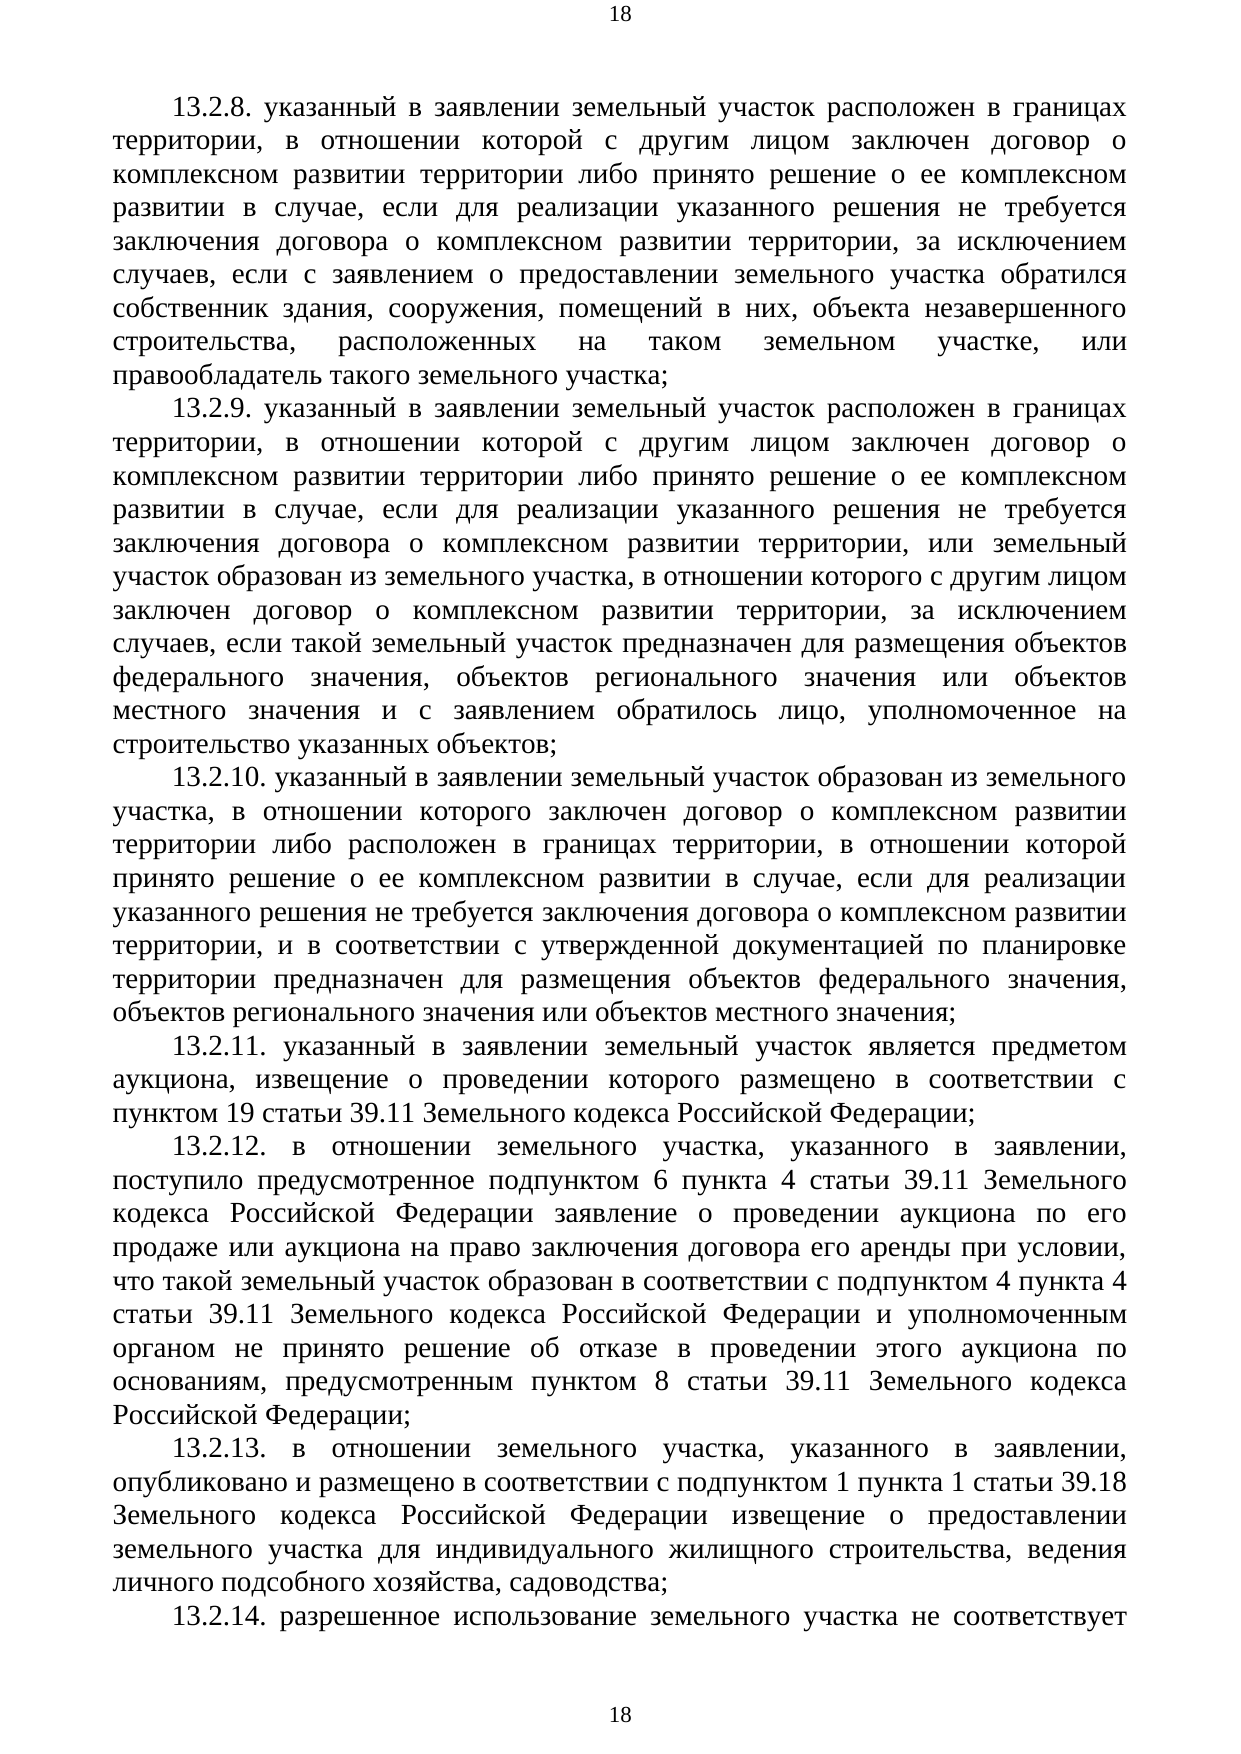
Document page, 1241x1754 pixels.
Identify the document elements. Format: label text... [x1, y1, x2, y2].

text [112, 1598, 1128, 1632]
text 13.2.12. в отношении земельного участка, указанного в заявлении, поступило предусмотренное подпунктом 6 пункта 4 статьи 39.11 Земельного кодекса Российской Федерации заявление о проведении аукциона по его продаже или аукциона на право заключения договора его аренды при условии, что такой земельный участок образован в соответствии с подпунктом 4 пункта 4 статьи 39.11 Земельного кодекса Российской Федерации и уполномоченным органом не принято решение об отказе в проведении этого аукциона по основаниям, предусмотренным пунктом 8 статьи 39.11 Земельного кодекса Российской Федерации; [112, 1128, 1128, 1430]
text 13.2.8. указанный в заявлении земельный участок расположен в границах территории, в отношении которой с другим лицом заключен договор о комплексном развитии территории либо принято решение о ее комплексном развитии в случае, если для реализации указанного решения не требуется заключения договора о комплексном развитии территории, за исключением случаев, если с заявлением о предоставлении земельного участка обратился собственник здания, сооружения, помещений в них, объекта незавершенного строительства, расположенных на таком земельном участке, или правообладатель такого земельного участка; [112, 89, 1128, 391]
text 13.2.11. указанный в заявлении земельный участок является предметом аукциона, извещение о проведении которого размещено в соответствии с пунктом 19 статьи 39.11 Земельного кодекса Российской Федерации; [112, 1028, 1128, 1128]
text 13.2.13. в отношении земельного участка, указанного в заявлении, опубликовано и размещено в соответствии с подпунктом 1 пункта 1 статьи 39.18 Земельного кодекса Российской Федерации извещение о предоставлении земельного участка для индивидуального жилищного строительства, ведения личного подсобного хозяйства, садоводства; [112, 1430, 1128, 1598]
text 13.2.9. указанный в заявлении земельный участок расположен в границах территории, в отношении которой с другим лицом заключен договор о комплексном развитии территории либо принято решение о ее комплексном развитии в случае, если для реализации указанного решения не требуется заключения договора о комплексном развитии территории, или земельный участок образован из земельного участка, в отношении которого с другим лицом заключен договор о комплексном развитии территории, за исключением случаев, если такой земельный участок предназначен для размещения объектов федерального значения, объектов регионального значения или объектов местного значения и с заявлением обратилось лицо, уполномоченное на строительство указанных объектов; [112, 391, 1128, 759]
text 13.2.10. указанный в заявлении земельный участок образован из земельного участка, в отношении которого заключен договор о комплексном развитии территории либо расположен в границах территории, в отношении которой принято решение о ее комплексном развитии в случае, если для реализации указанного решения не требуется заключения договора о комплексном развитии территории, и в соответствии с утвержденной документацией по планировке территории предназначен для размещения объектов федерального значения, объектов регионального значения или объектов местного значения; [112, 759, 1128, 1028]
